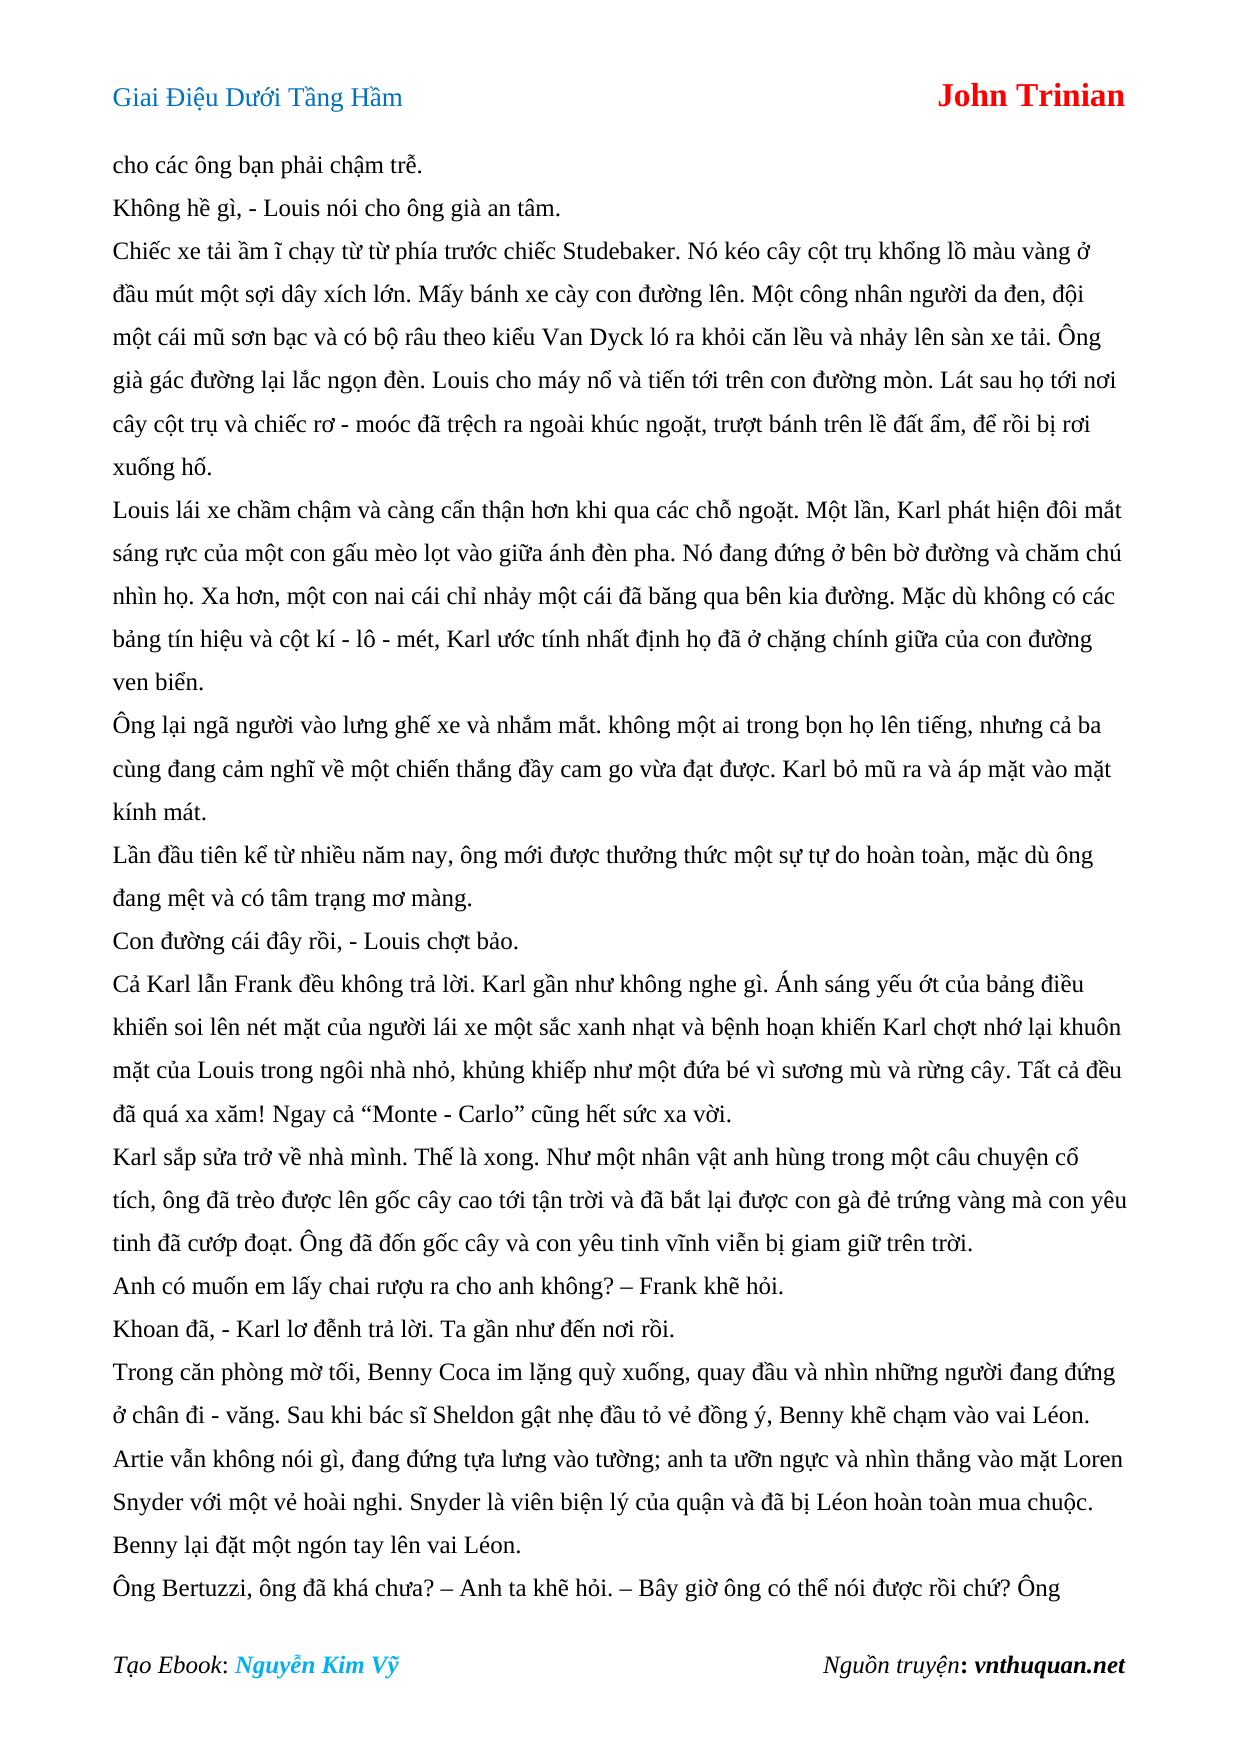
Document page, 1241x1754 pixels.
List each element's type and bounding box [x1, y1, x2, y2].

text [112, 150, 1128, 1602]
